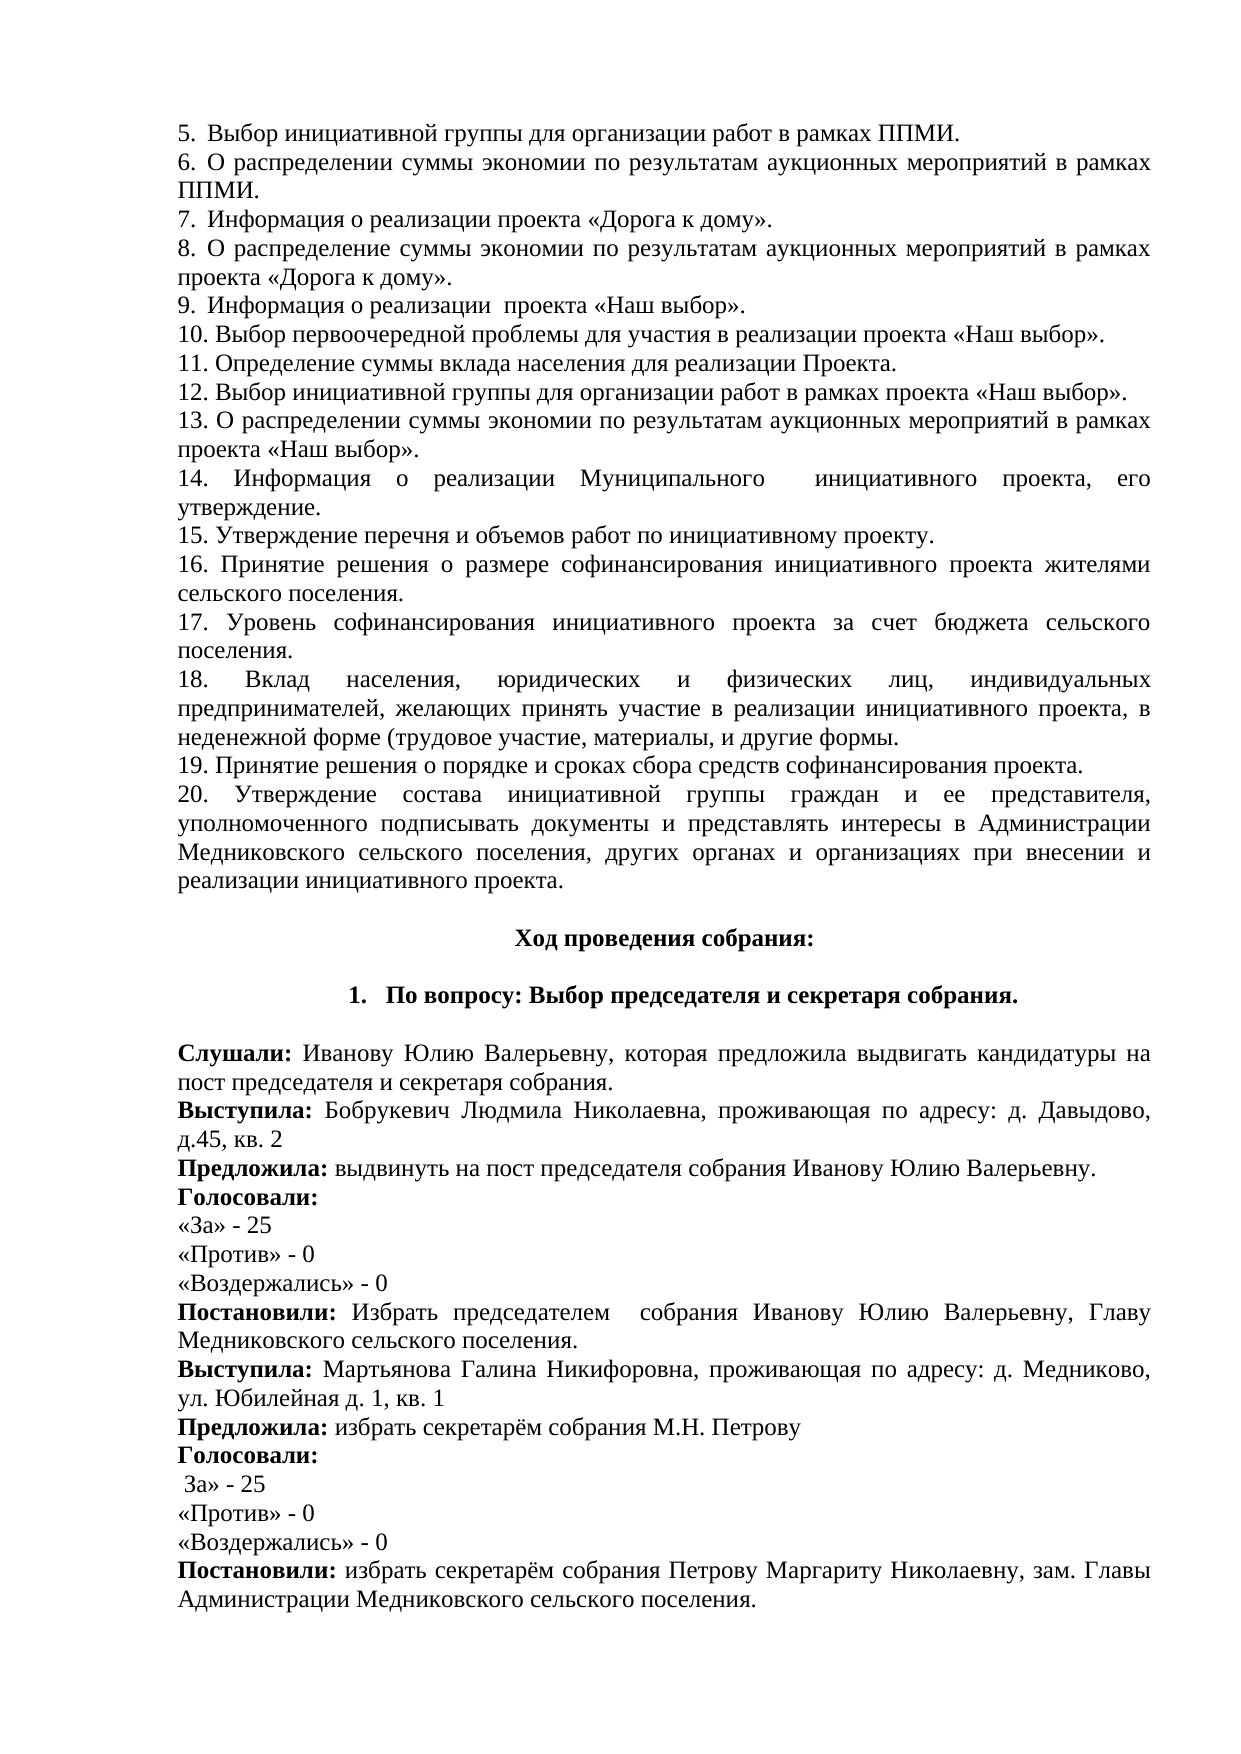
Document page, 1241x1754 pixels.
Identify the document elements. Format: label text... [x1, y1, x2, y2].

text «За» - 25 [177, 1211, 1152, 1239]
text Ход проведения собрания: [177, 923, 1152, 952]
list По вопросу: Выбор председателя и секретаря собрания. [215, 981, 1152, 1009]
list Информация о реализации проекта «Наш выбор». [177, 291, 1152, 319]
list 13. О распределении суммы экономии по результатам аукционных мероприятий в рамках проекта «Наш выбор». [177, 406, 1152, 463]
text «Воздержались» - 0 [177, 1268, 1152, 1297]
list 18. Вклад населения, юридических и физических лиц, индивидуальных предпринимателей, желающих принять участие в реализации инициативного проекта, в неденежной форме (трудовое участие, материалы, и другие формы. [177, 664, 1152, 751]
text Голосовали: [177, 1441, 1152, 1469]
text «Против» - 0 [177, 1239, 1152, 1268]
text Выступила: Бобрукевич Людмила Николаевна, проживающая по адресу: д. Давыдово, д.45, кв. 2 [177, 1096, 1152, 1153]
text Постановили: избрать секретарём собрания Петрову Маргариту Николаевну, зам. Главы Администрации Медниковского сельского поселения. [177, 1556, 1152, 1613]
text Постановили: Избрать председателем собрания Иванову Юлию Валерьевну, Главу Медниковского сельского поселения. [177, 1297, 1152, 1354]
list 19. Принятие решения о порядке и сроках сбора средств софинансирования проекта. [177, 751, 1152, 779]
list 12. Выбор инициативной группы для организации работ в рамках проекта «Наш выбор». [177, 377, 1152, 406]
list О распределении суммы экономии по результатам аукционных мероприятий в рамках ППМИ. [177, 147, 1152, 204]
list 15. Утверждение перечня и объемов работ по инициативному проекту. [177, 521, 1152, 549]
list 11. Определение суммы вклада населения для реализации Проекта. [177, 348, 1152, 377]
list 17. Уровень софинансирования инициативного проекта за счет бюджета сельского поселения. [177, 607, 1152, 664]
list 10. Выбор первоочередной проблемы для участия в реализации проекта «Наш выбор». [177, 319, 1152, 348]
text Предложила: выдвинуть на пост председателя собрания Иванову Юлию Валерьевну. [177, 1153, 1152, 1182]
list Информация о реализации проекта «Дорога к дому». [177, 204, 1152, 233]
text «Воздержались» - 0 [177, 1527, 1152, 1556]
text Предложила: избрать секретарём собрания М.Н. Петрову [177, 1412, 1152, 1441]
text За» - 25 [177, 1469, 1152, 1498]
text 20. Утверждение состава инициативной группы граждан и ее представителя, уполномоченного подписывать документы и представлять интересы в Администрации Медниковского сельского поселения, других органах и организациях при внесении и реализации инициативного проекта. [177, 779, 1152, 894]
list О распределение суммы экономии по результатам аукционных мероприятий в рамках проекта «Дорога к дому». [177, 233, 1152, 291]
text «Против» - 0 [177, 1498, 1152, 1527]
list Выбор инициативной группы для организации работ в рамках ППМИ. [177, 118, 1152, 147]
text Голосовали: [177, 1182, 1152, 1211]
text Слушали: Иванову Юлию Валерьевну, которая предложила выдвигать кандидатуры на пост председателя и секретаря собрания. [177, 1038, 1152, 1096]
list 14. Информация о реализации Муниципального инициативного проекта, его утверждение. [177, 463, 1152, 521]
list 16. Принятие решения о размере софинансирования инициативного проекта жителями сельского поселения. [177, 549, 1152, 607]
text Выступила: Мартьянова Галина Никифоровна, проживающая по адресу: д. Медниково, ул. Юбилейная д. 1, кв. 1 [177, 1354, 1152, 1412]
